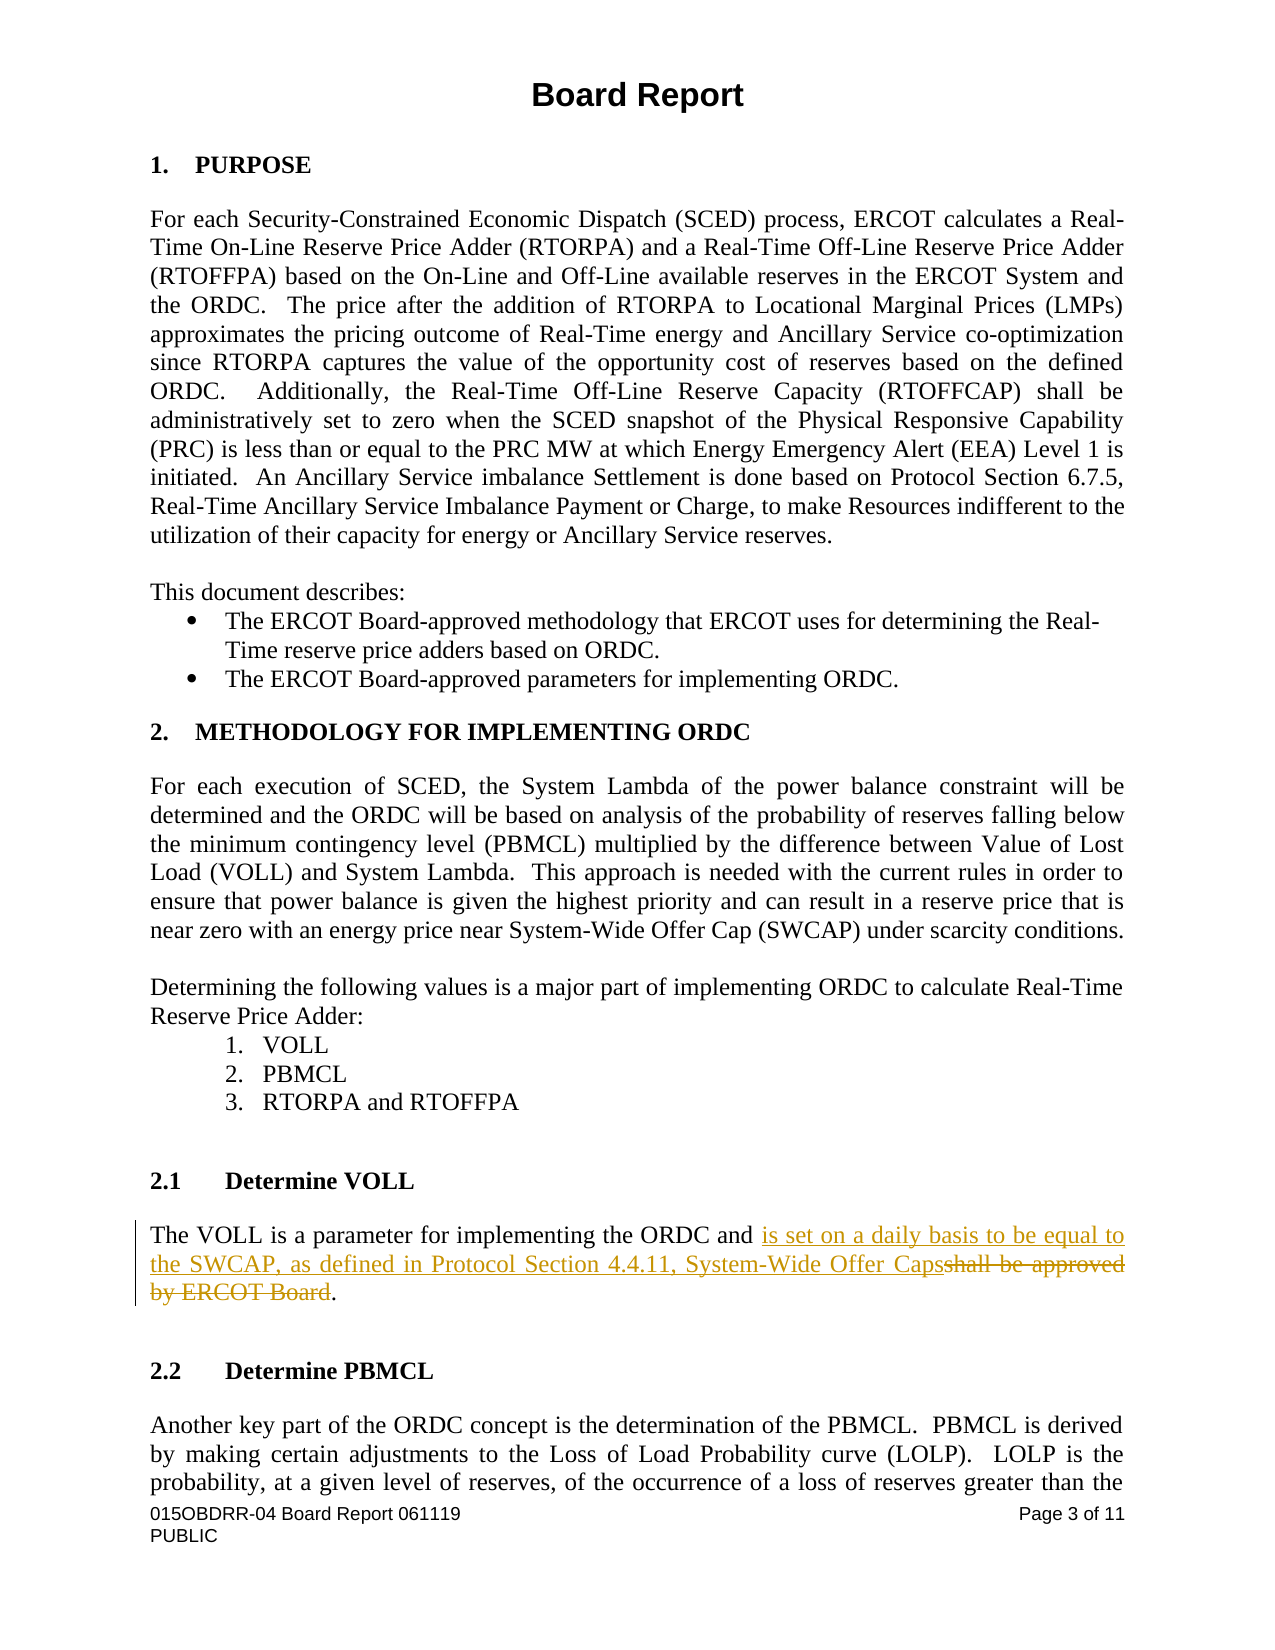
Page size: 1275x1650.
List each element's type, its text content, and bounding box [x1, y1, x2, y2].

text For each Security-Constrained Economic Dispatch (SCED) process, ERCOT calculates a Real-Time On-Line Reserve Price Adder (RTORPA) and a Real-Time Off-Line Reserve Price Adder (RTOFFPA) based on the On-Line and Off-Line available reserves in the ERCOT System and the ORDC. The price after the addition of RTORPA to Locational Marginal Prices (LMPs) approximates the pricing outcome of Real-Time energy and Ancillary Service co-optimization since RTORPA captures the value of the opportunity cost of reserves based on the defined ORDC. Additionally, the Real-Time Off-Line Reserve Capacity (RTOFFCAP) shall be administratively set to zero when the SCED snapshot of the Physical Responsive Capability (PRC) is less than or equal to the PRC MW at which Energy Emergency Alert (EEA) Level 1 is initiated. An Ancillary Service imbalance Settlement is done based on Protocol Section 6.7.5, Real-Time Ancillary Service Imbalance Payment or Charge, to make Resources indifferent to the utilization of their capacity for energy or Ancillary Service reserves. [150, 204, 1125, 549]
text 1. Purpose [150, 150, 1125, 179]
list VOLL [225, 1030, 1125, 1059]
list RTORPA and RTOFFPA [225, 1087, 1125, 1116]
list PBMCL [225, 1059, 1125, 1087]
text This document describes: [150, 577, 1125, 606]
text Determining the following values is a major part of implementing ORDC to calculate Real-Time Reserve Price Adder: [150, 972, 1125, 1030]
text 2.1 Determine VOLL [150, 1166, 1125, 1195]
text 2. Methodology for Implementing ORDC [150, 717, 1125, 746]
list The ERCOT Board-approved parameters for implementing ORDC. [187, 664, 1125, 692]
text The VOLL is a parameter for implementing the ORDC and . [150, 1220, 1125, 1306]
text For each execution of SCED, the System Lambda of the power balance constraint will be determined and the ORDC will be based on analysis of the probability of reserves falling below the minimum contingency level (PBMCL) multiplied by the difference between Value of Lost Load (VOLL) and System Lambda. This approach is needed with the current rules in order to ensure that power balance is given the highest priority and can result in a reserve price that is near zero with an energy price near System-Wide Offer Cap (SWCAP) under scarcity conditions. [150, 771, 1125, 944]
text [150, 1410, 1125, 1496]
list The ERCOT Board-approved methodology that ERCOT uses for determining the Real-Time reserve price adders based on ORDC. [187, 606, 1125, 664]
text 2.2 Determine PBMCL [150, 1356, 1125, 1385]
